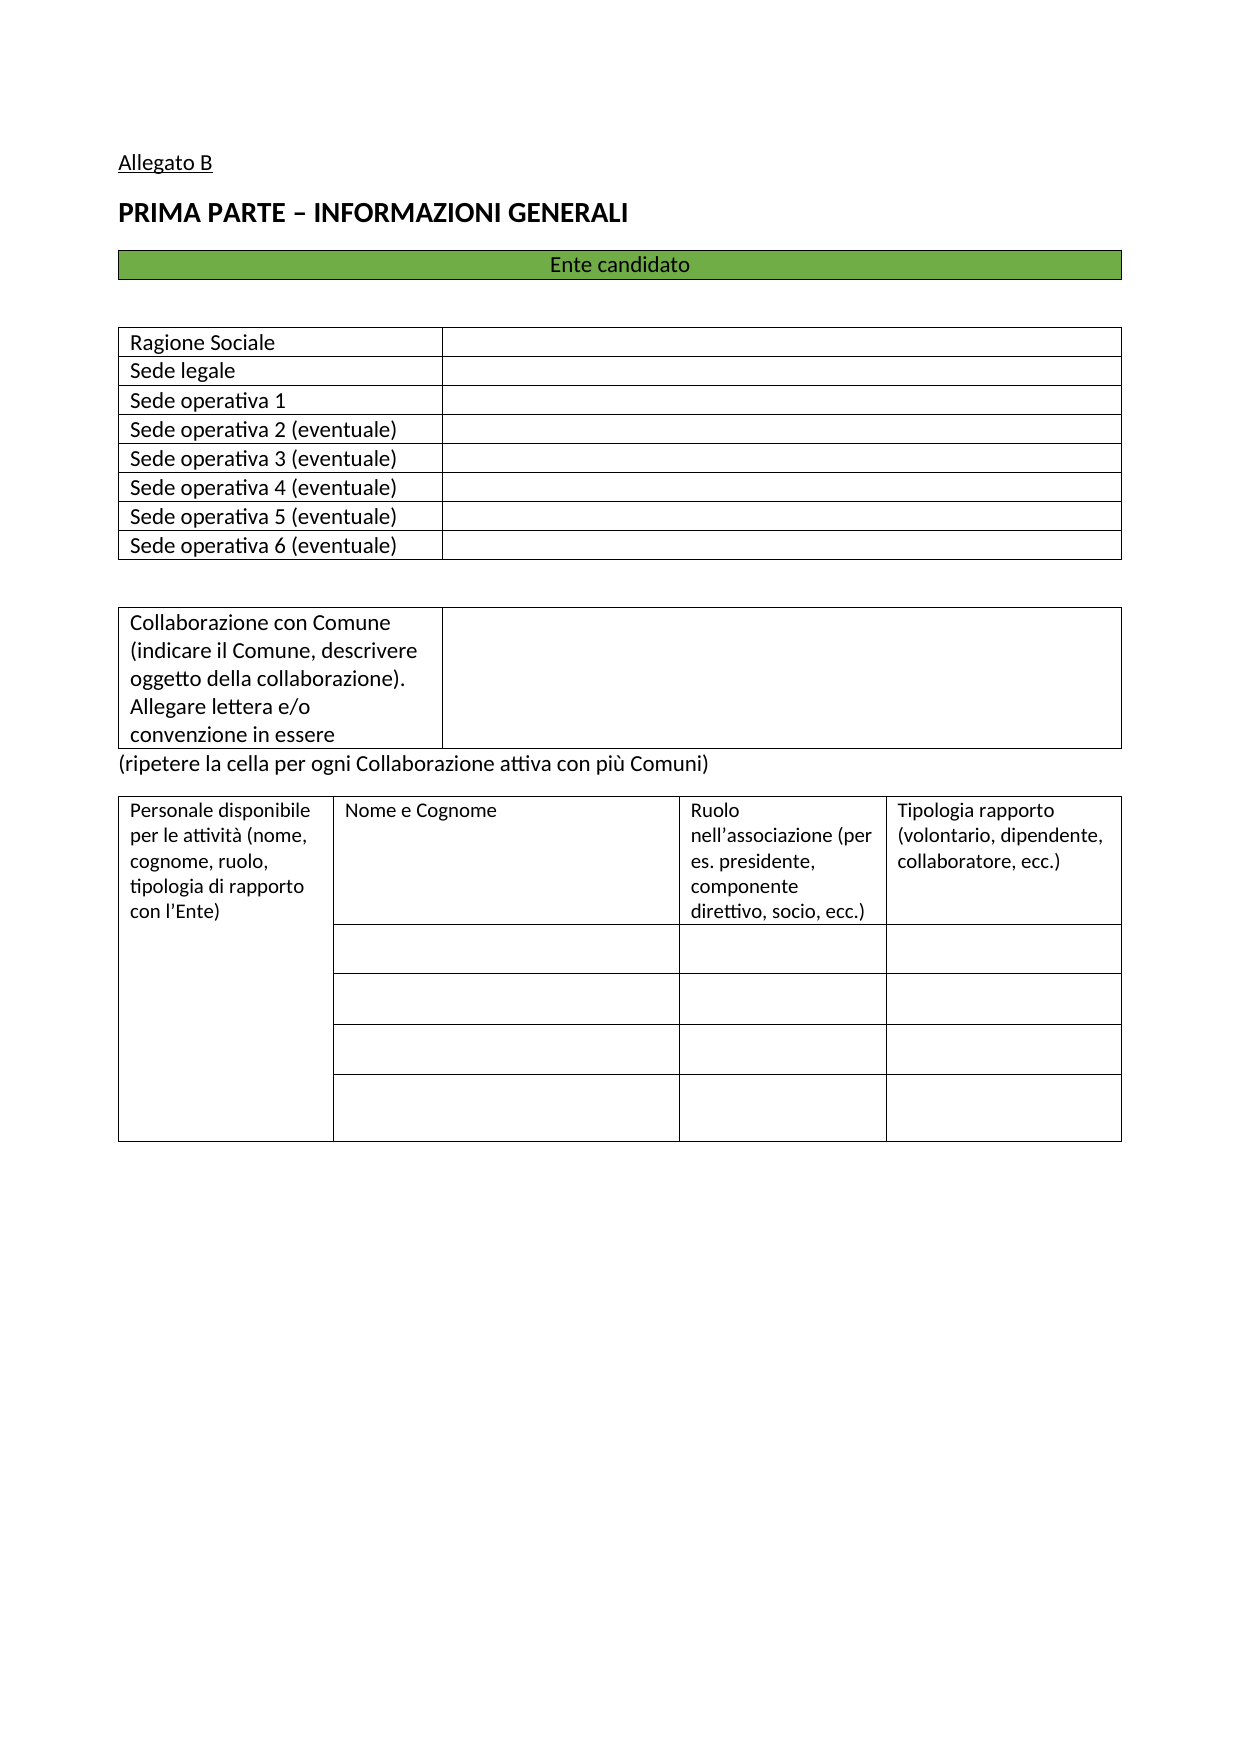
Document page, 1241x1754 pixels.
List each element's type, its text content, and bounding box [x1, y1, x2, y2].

table_header Ente candidato [119, 251, 1121, 279]
table_cell [443, 502, 1121, 530]
table_cell [334, 974, 679, 1024]
table_cell [334, 925, 679, 973]
table_cell [887, 1075, 1121, 1141]
table_cell Sede operativa 1 [119, 386, 442, 414]
text PRIMA PARTE – INFORMAZIONI GENERALI [118, 194, 1122, 230]
table_cell [334, 1025, 679, 1074]
table_header Ragione Sociale [119, 328, 442, 356]
table_cell [443, 473, 1121, 501]
table_header Tipologia rapporto (volontario, dipendente, collaboratore, ecc.) [887, 797, 1121, 924]
table_header Collaborazione con Comune (indicare il Comune, descrivere oggetto della collaborazione). Allegare lettera e/o convenzione in essere [119, 608, 442, 748]
table_cell [680, 1025, 886, 1074]
table_cell [887, 1025, 1121, 1074]
table_header Ruolo nell’associazione (per es. presidente, componente direttivo, socio, ecc.) [680, 797, 886, 924]
table_header [443, 328, 1121, 356]
table_cell [334, 1075, 679, 1141]
table_cell [443, 415, 1121, 443]
table_cell Sede operativa 4 (eventuale) [119, 473, 442, 501]
table_cell [680, 974, 886, 1024]
table_cell [443, 531, 1121, 559]
table_cell [887, 974, 1121, 1024]
table_header Nome e Cognome [334, 797, 679, 924]
table_cell [443, 386, 1121, 414]
table_cell [887, 925, 1121, 973]
table_cell Sede operativa 5 (eventuale) [119, 502, 442, 530]
table_cell [680, 1075, 886, 1141]
table_cell [443, 444, 1121, 472]
table_header [443, 608, 1121, 748]
table_cell Sede operativa 6 (eventuale) [119, 531, 442, 559]
text Allegato B [118, 148, 1122, 176]
text (ripetere la cella per ogni Collaborazione attiva con più Comuni) [118, 749, 1122, 777]
table_header Personale disponibile per le attività (nome, cognome, ruolo, tipologia di rapporto con l’Ente) [119, 797, 333, 1141]
table_cell Sede legale [119, 357, 442, 385]
table_cell Sede operativa 2 (eventuale) [119, 415, 442, 443]
table_cell [443, 357, 1121, 385]
table_cell [680, 925, 886, 973]
table_cell Sede operativa 3 (eventuale) [119, 444, 442, 472]
